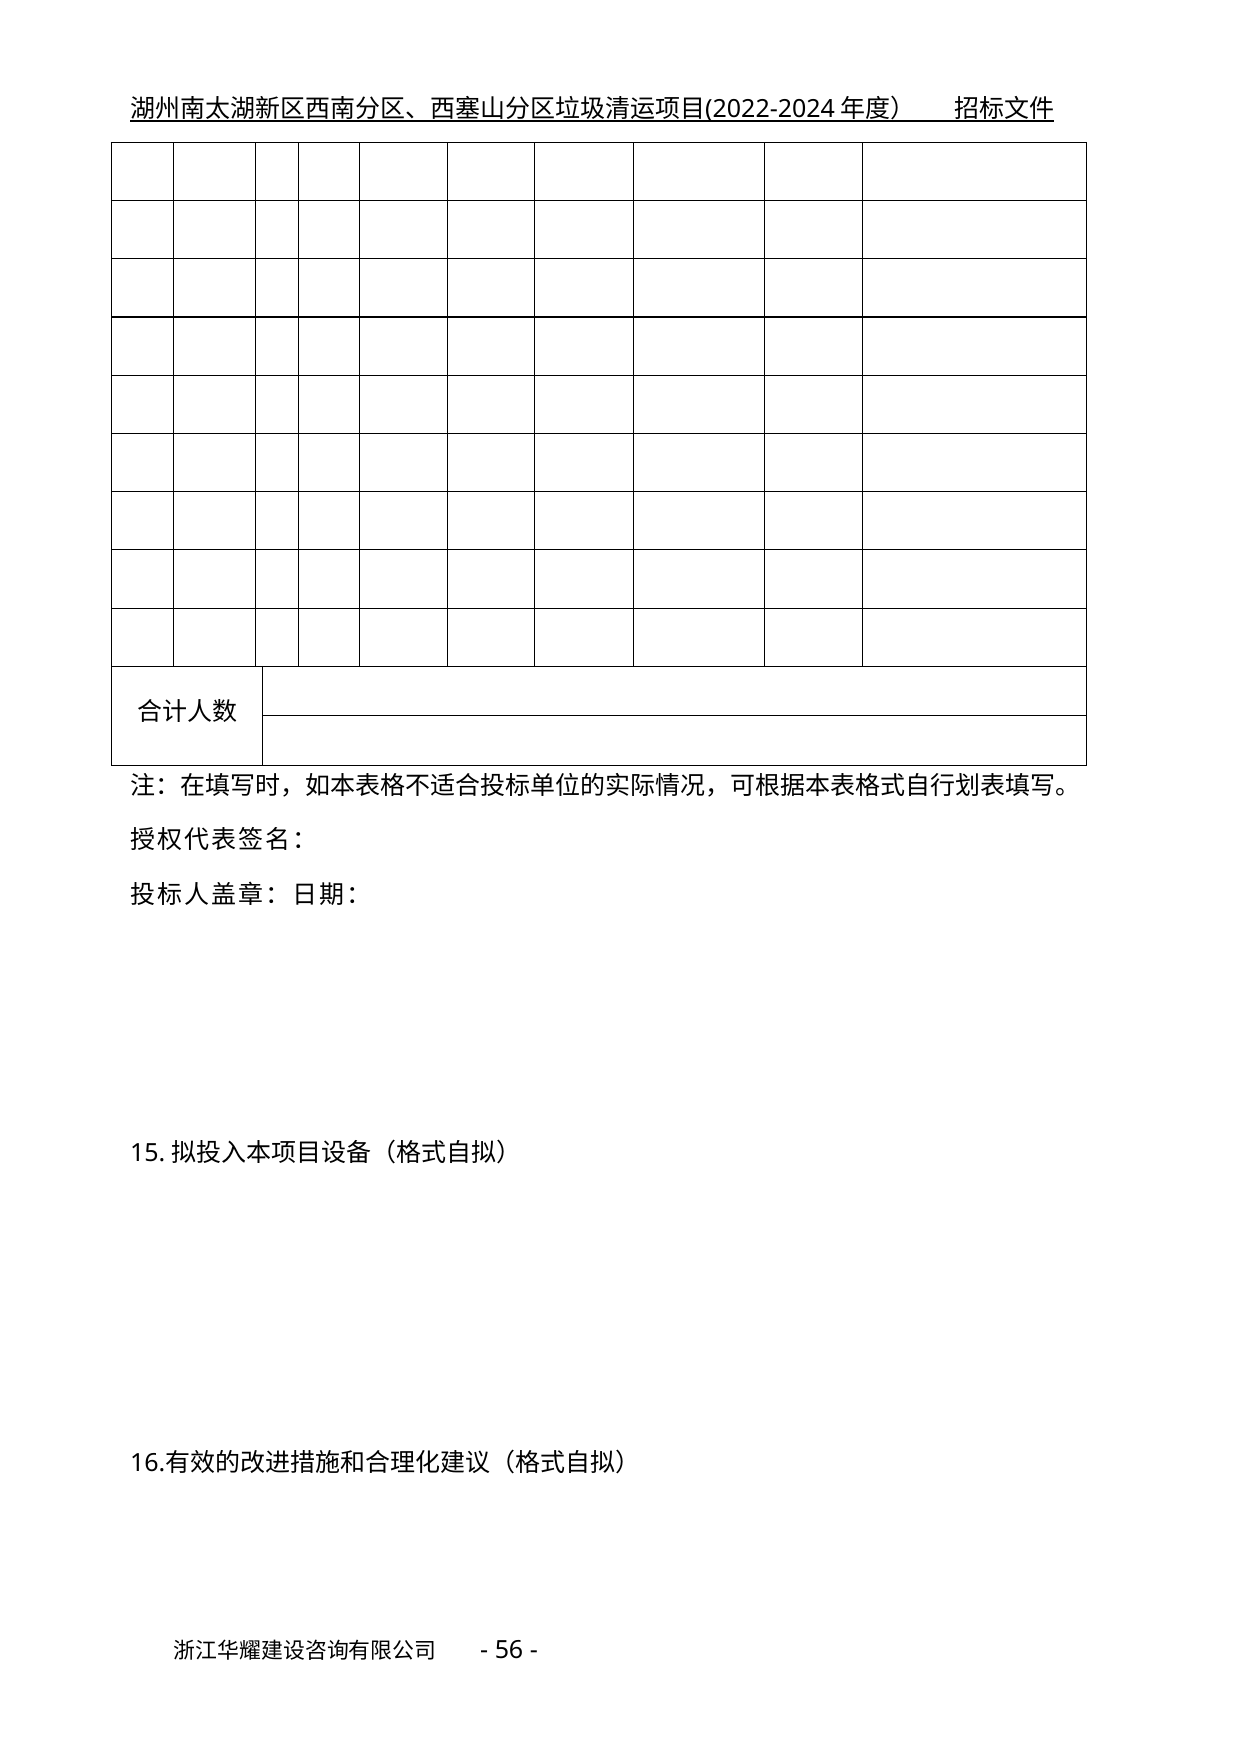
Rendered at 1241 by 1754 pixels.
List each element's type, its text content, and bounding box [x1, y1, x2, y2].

table_cell [535, 376, 633, 433]
table_cell [360, 318, 447, 375]
table_cell [634, 609, 764, 666]
table_cell [535, 550, 633, 608]
table_cell [535, 318, 633, 375]
table_cell [448, 143, 534, 200]
table_cell [448, 201, 534, 258]
table_cell [448, 376, 534, 433]
table_cell [360, 259, 447, 316]
table_cell [535, 143, 633, 200]
table_cell [448, 550, 534, 608]
table_cell [634, 434, 764, 491]
table_cell [634, 318, 764, 375]
table_cell [112, 609, 173, 666]
table_cell [256, 201, 298, 258]
table_cell [634, 201, 764, 258]
table_cell [256, 259, 298, 316]
table_cell [765, 434, 862, 491]
table_cell [174, 143, 255, 200]
table_cell [535, 609, 633, 666]
table_cell [299, 550, 359, 608]
table_cell [863, 492, 1086, 549]
table_cell [174, 259, 255, 316]
table_cell [765, 201, 862, 258]
table_cell [360, 376, 447, 433]
table_cell [863, 318, 1086, 375]
table_cell [863, 201, 1086, 258]
table_cell [765, 318, 862, 375]
table_cell [863, 143, 1086, 200]
table_cell [863, 434, 1086, 491]
table_cell [263, 667, 1086, 715]
table_cell [112, 492, 173, 549]
table_cell [360, 550, 447, 608]
text 授权代表签名： [130, 820, 1110, 856]
table_cell [174, 434, 255, 491]
table_cell [112, 259, 173, 316]
table_cell [360, 201, 447, 258]
text 投标人盖章：日期： [130, 874, 1110, 911]
table_cell [360, 609, 447, 666]
table_cell [448, 318, 534, 375]
table_cell [112, 201, 173, 258]
table_cell [634, 550, 764, 608]
table_cell [634, 376, 764, 433]
table_cell [112, 434, 173, 491]
table_cell [174, 318, 255, 375]
table_cell [112, 143, 173, 200]
table_cell [535, 434, 633, 491]
table_cell [448, 259, 534, 316]
table_cell [634, 259, 764, 316]
table_cell [299, 492, 359, 549]
table_cell [765, 143, 862, 200]
table_cell [256, 434, 298, 491]
table_cell [256, 492, 298, 549]
table_cell [299, 143, 359, 200]
table_cell [863, 550, 1086, 608]
table_cell [256, 143, 298, 200]
table_cell [174, 201, 255, 258]
table_cell [360, 434, 447, 491]
table_cell [174, 492, 255, 549]
table_cell [634, 143, 764, 200]
table_cell [299, 434, 359, 491]
table_cell [765, 609, 862, 666]
table_cell [299, 259, 359, 316]
table_cell [448, 492, 534, 549]
table_cell [765, 259, 862, 316]
table_cell [112, 318, 173, 375]
table_cell [174, 550, 255, 608]
table_cell [765, 376, 862, 433]
table_cell [360, 492, 447, 549]
table_cell [535, 492, 633, 549]
text 15. 拟投入本项目设备（格式自拟） [130, 1133, 1110, 1169]
table_cell [360, 143, 447, 200]
table_cell [299, 376, 359, 433]
table_cell 合计人数 [112, 667, 262, 764]
table_cell [256, 550, 298, 608]
table_cell [448, 434, 534, 491]
table_cell [765, 550, 862, 608]
table_cell [634, 492, 764, 549]
table_cell [765, 492, 862, 549]
table_cell [863, 259, 1086, 316]
text 注：在填写时，如本表格不适合投标单位的实际情况，可根据本表格式自行划表填写。 [130, 766, 1110, 802]
table_cell [535, 201, 633, 258]
table_cell [535, 259, 633, 316]
table_cell [174, 609, 255, 666]
table_cell [299, 201, 359, 258]
table_cell [863, 609, 1086, 666]
table_cell [299, 318, 359, 375]
table_cell [863, 376, 1086, 433]
text 16.有效的改进措施和合理化建议（格式自拟） [130, 1442, 1110, 1479]
table_cell [263, 716, 1086, 764]
table_cell [448, 609, 534, 666]
table_cell [174, 376, 255, 433]
table_cell [256, 376, 298, 433]
table_cell [256, 318, 298, 375]
table_cell [299, 609, 359, 666]
table_cell [112, 550, 173, 608]
table_cell [112, 376, 173, 433]
table_cell [256, 609, 298, 666]
